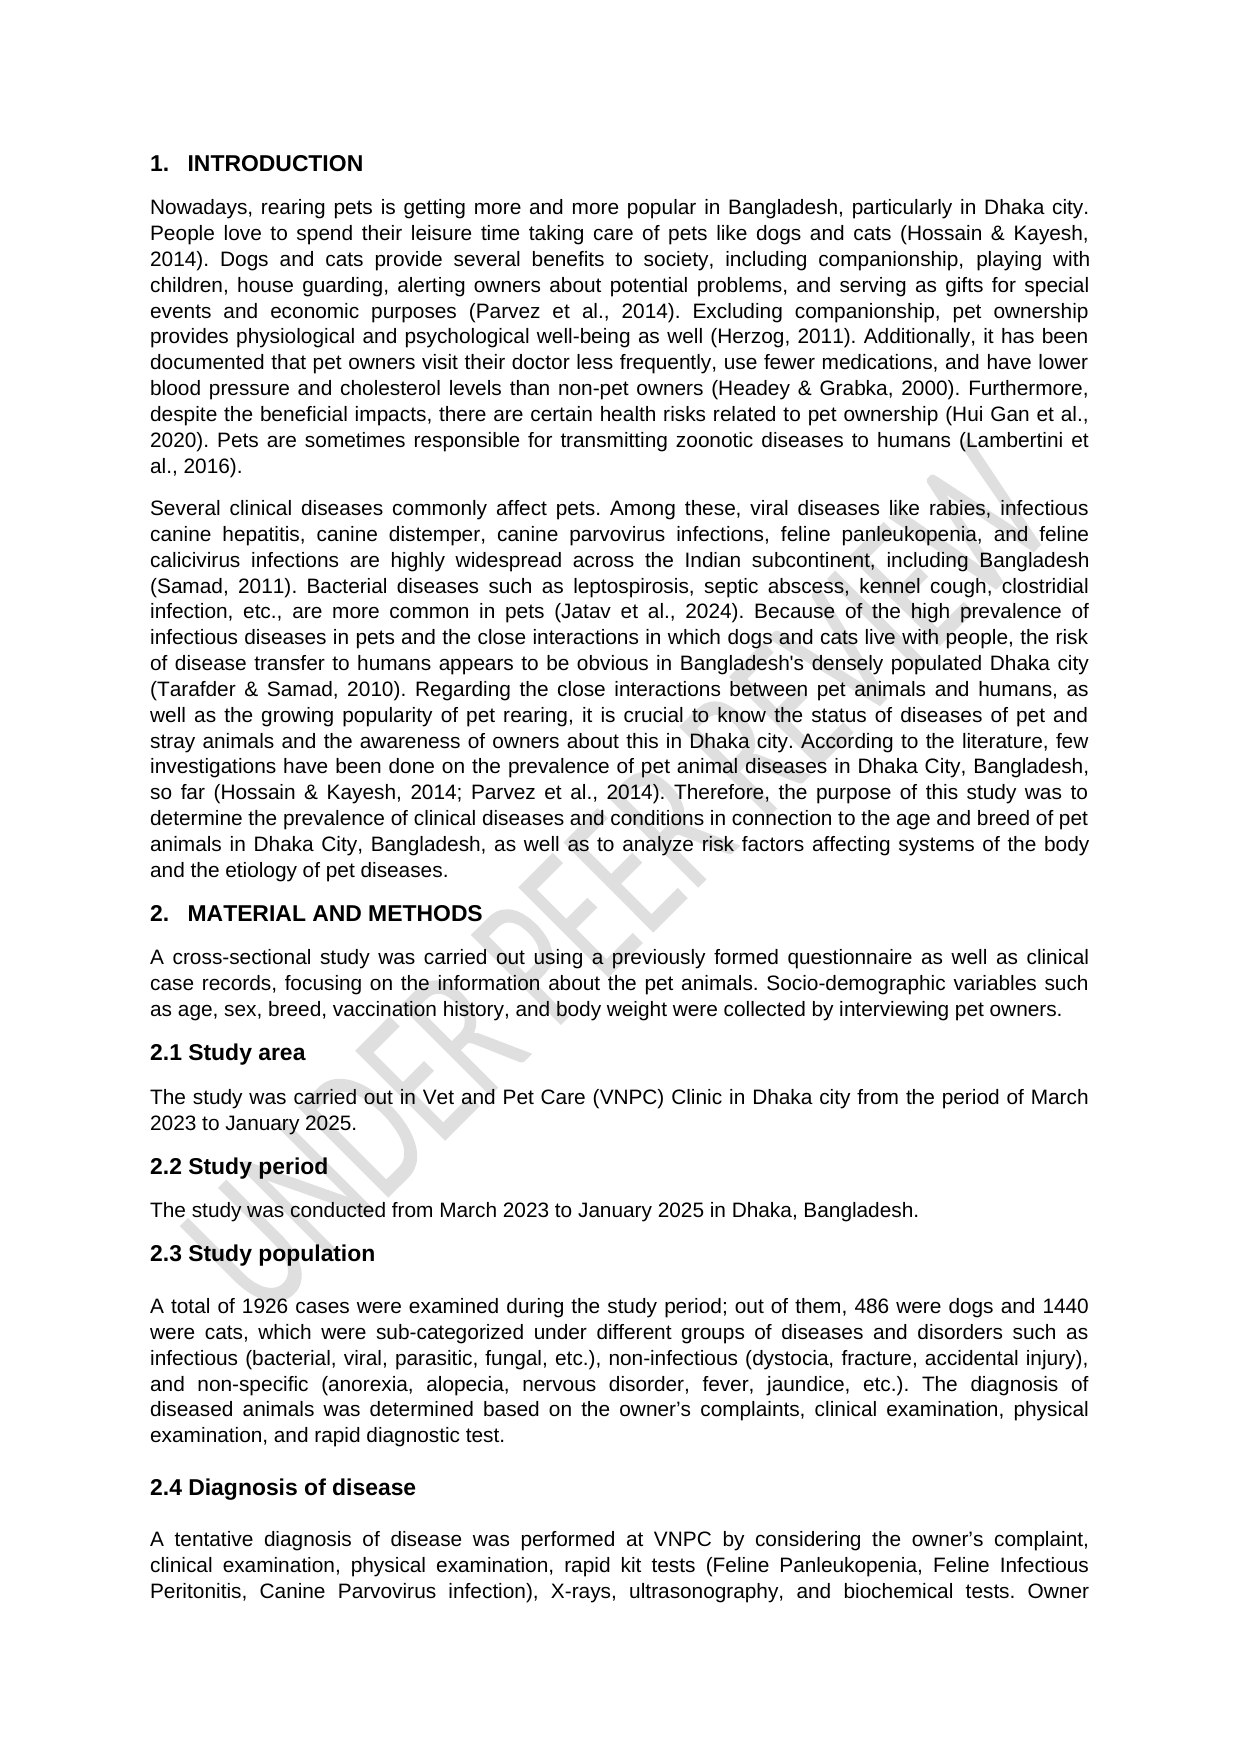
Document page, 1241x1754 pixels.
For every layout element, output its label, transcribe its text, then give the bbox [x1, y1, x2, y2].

list MATERIAL AND METHODS [150, 900, 1090, 926]
text The study was conducted from March 2023 to January 2025 in Dhaka, Bangladesh. [150, 1198, 1090, 1222]
text 2.1 Study area [150, 1039, 1090, 1066]
text 2.4 Diagnosis of disease [150, 1474, 1090, 1500]
text The study was carried out in Vet and Pet Care (VNPC) Clinic in Dhaka city from the period of March 2023 to January 2025. [150, 1084, 1090, 1134]
text Several clinical diseases commonly affect pets. Among these, viral diseases like rabies, infectious canine hepatitis, canine distemper, canine parvovirus infections, feline panleukopenia, and feline calicivirus infections are highly widespread across the Indian subcontinent, including Bangladesh (Samad, 2011). Bacterial diseases such as leptospirosis, septic abscess, kennel cough, clostridial infection, etc., are more common in pets (Jatav et al., 2024). Because of the high prevalence of infectious diseases in pets and the close interactions in which dogs and cats live with people, the risk of disease transfer to humans appears to be obvious in Bangladesh's densely populated Dhaka city (Tarafder & Samad, 2010). Regarding the close interactions between pet animals and humans, as well as the growing popularity of pet rearing, it is crucial to know the status of diseases of pet and stray animals and the awareness of owners about this in Dhaka city. According to the literature, few investigations have been done on the prevalence of pet animal diseases in Dhaka City, Bangladesh, so far (Hossain & Kayesh, 2014; Parvez et al., 2014). Therefore, the purpose of this study was to determine the prevalence of clinical diseases and conditions in connection to the age and breed of pet animals in Dhaka City, Bangladesh, as well as to analyze risk factors affecting systems of the body and the etiology of pet diseases. [150, 496, 1090, 882]
text A cross-sectional study was carried out using a previously formed questionnaire as well as clinical case records, focusing on the information about the pet animals. Socio-demographic variables such as age, sex, breed, vaccination history, and body weight were collected by interviewing pet owners. [150, 945, 1090, 1021]
text 2.3 Study population [150, 1240, 1090, 1267]
text A total of 1926 cases were examined during the study period; out of them, 486 were dogs and 1440 were cats, which were sub-categorized under different groups of diseases and disorders such as infectious (bacterial, viral, parasitic, fungal, etc.), non-infectious (dystocia, fracture, accidental injury), and non-specific (anorexia, alopecia, nervous disorder, fever, jaundice, etc.). The diagnosis of diseased animals was determined based on the owner’s complaints, clinical examination, physical examination, and rapid diagnostic test. [150, 1294, 1090, 1447]
text 2.2 Study period [150, 1153, 1090, 1179]
text Nowadays, rearing pets is getting more and more popular in Bangladesh, particularly in Dhaka city. People love to spend their leisure time taking care of pets like dogs and cats (Hossain & Kayesh, 2014). Dogs and cats provide several benefits to society, including companionship, playing with children, house guarding, alerting owners about potential problems, and serving as gifts for special events and economic purposes (Parvez et al., 2014). Excluding companionship, pet ownership provides physiological and psychological well-being as well (Herzog, 2011). Additionally, it has been documented that pet owners visit their doctor less frequently, use fewer medications, and have lower blood pressure and cholesterol levels than non-pet owners (Headey & Grabka, 2000). Furthermore, despite the beneficial impacts, there are certain health risks related to pet ownership (Hui Gan et al., 2020). Pets are sometimes responsible for transmitting zoonotic diseases to humans (Lambertini et al., 2016). [150, 195, 1090, 477]
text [150, 1527, 1090, 1603]
list INTRODUCTION [150, 150, 1090, 176]
